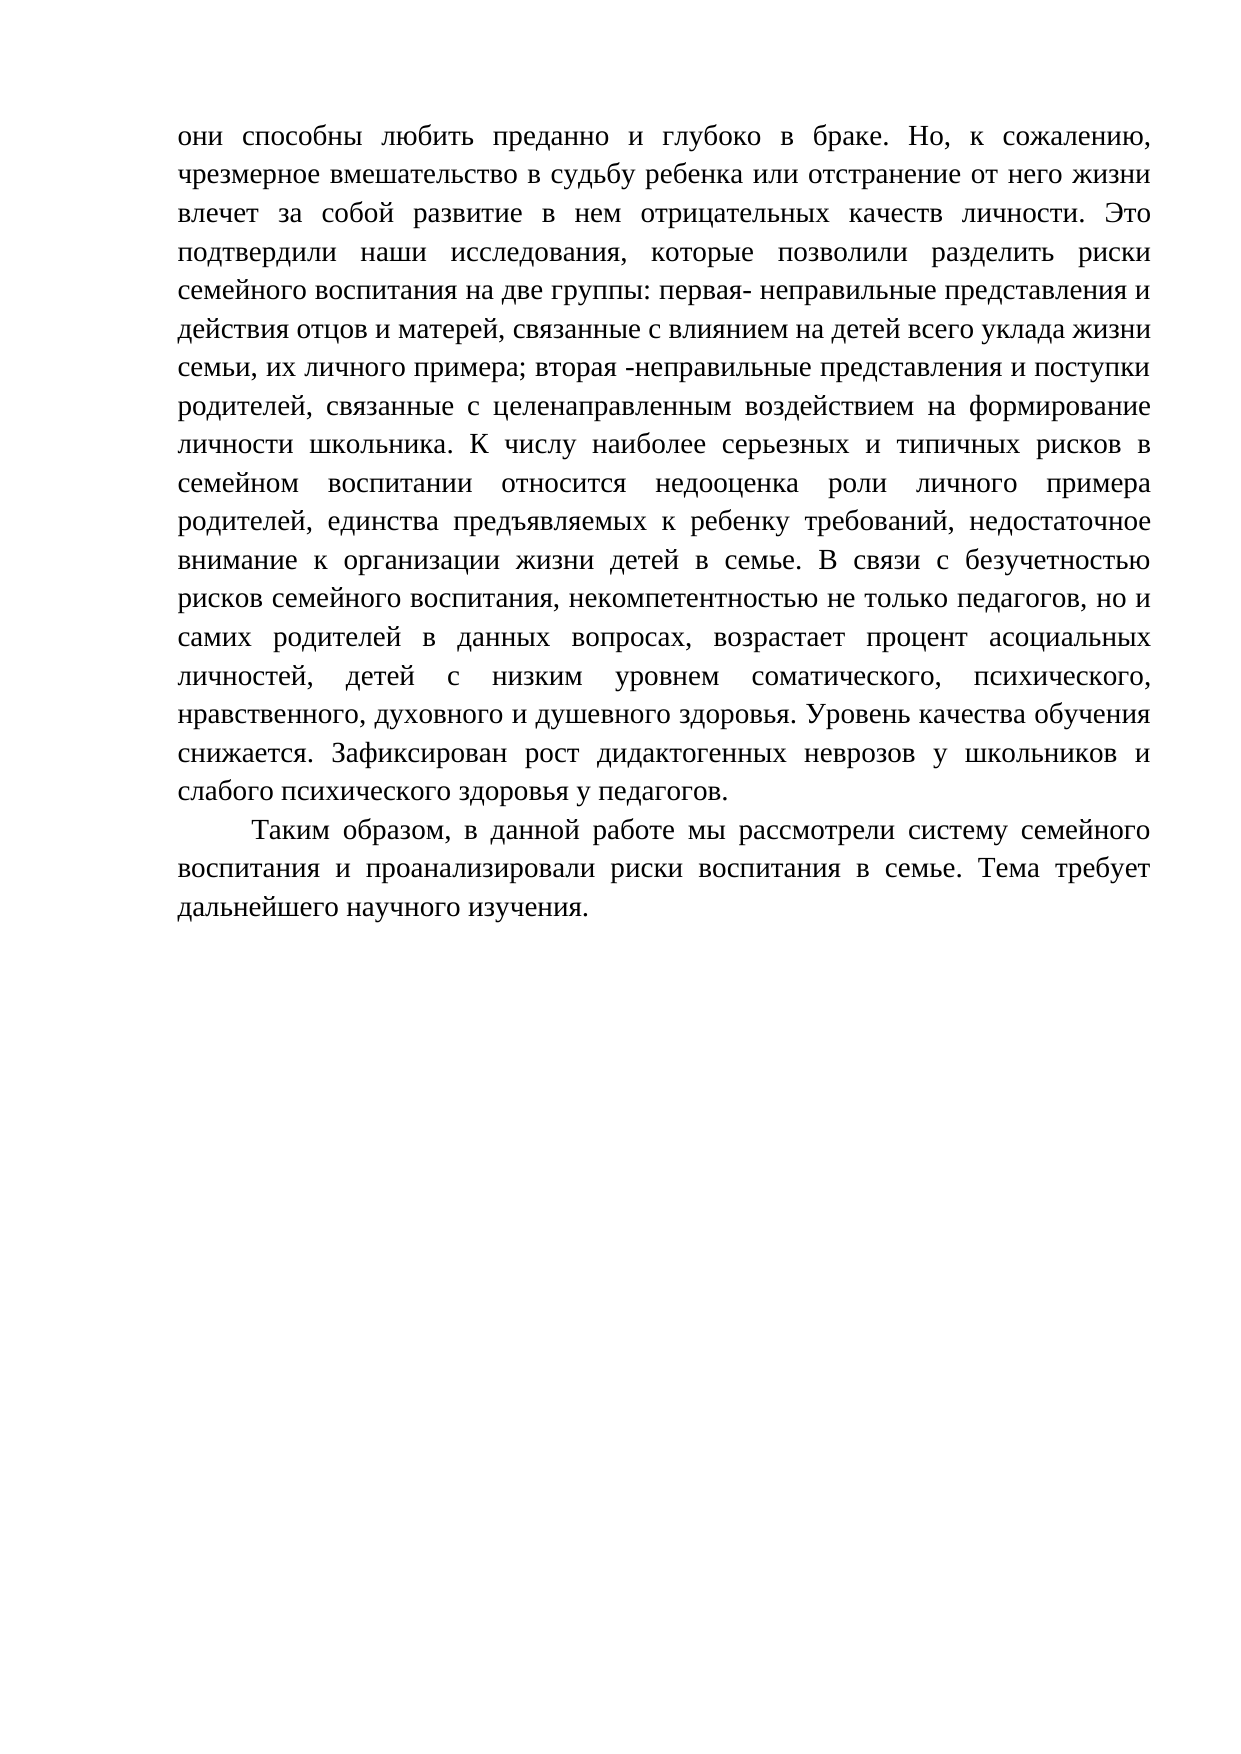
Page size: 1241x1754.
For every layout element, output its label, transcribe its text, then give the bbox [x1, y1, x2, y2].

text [177, 118, 1152, 807]
text Таким образом, в данной работе мы рассмотрели систему семейного воспитания и проанализировали риски воспитания в семье. Тема требует дальнейшего научного изучения. [177, 812, 1152, 922]
